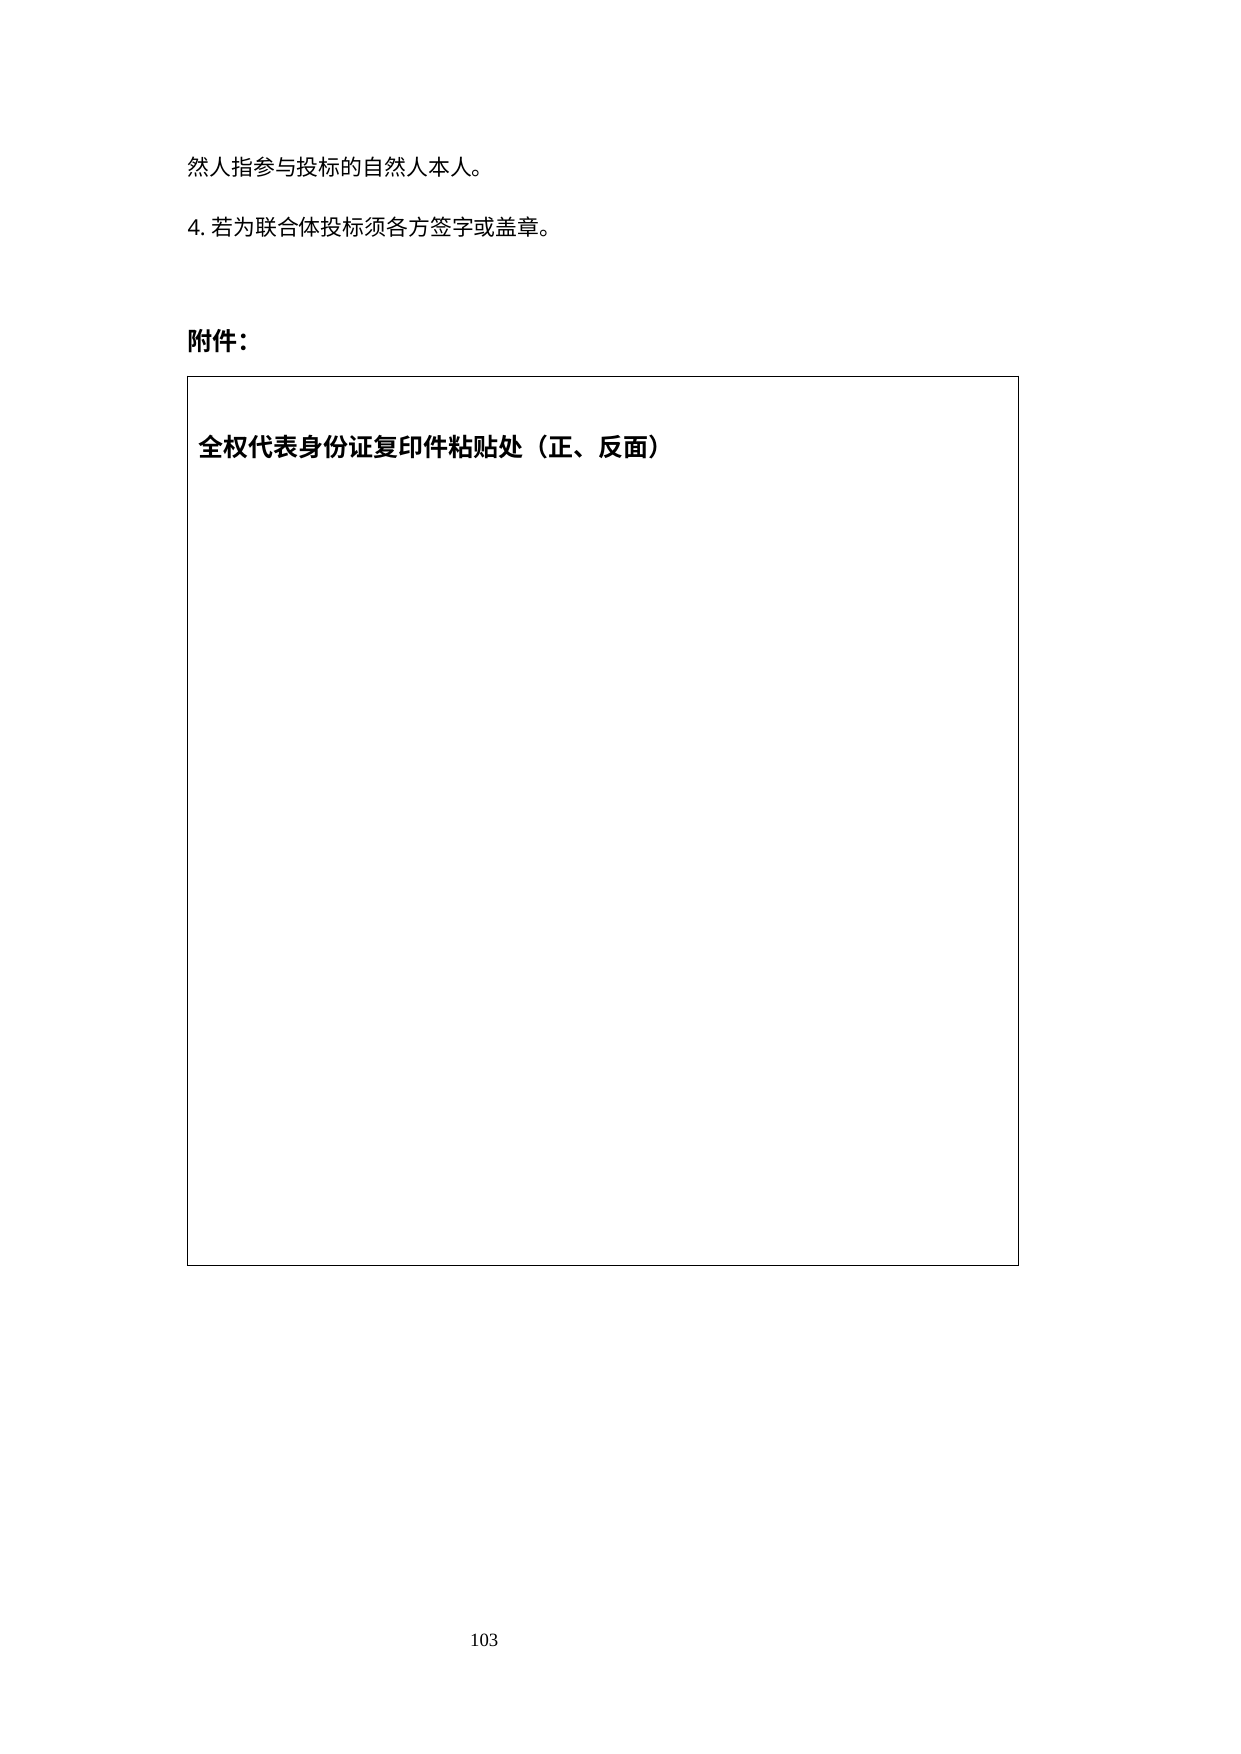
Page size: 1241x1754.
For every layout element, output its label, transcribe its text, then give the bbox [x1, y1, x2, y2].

text 4. 若为联合体投标须各方签字或盖章。 [187, 210, 1053, 242]
text 附件： [187, 321, 1053, 357]
table_header 全权代表身份证复印件粘贴处（正、反面） [188, 377, 1018, 1265]
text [187, 150, 1053, 182]
